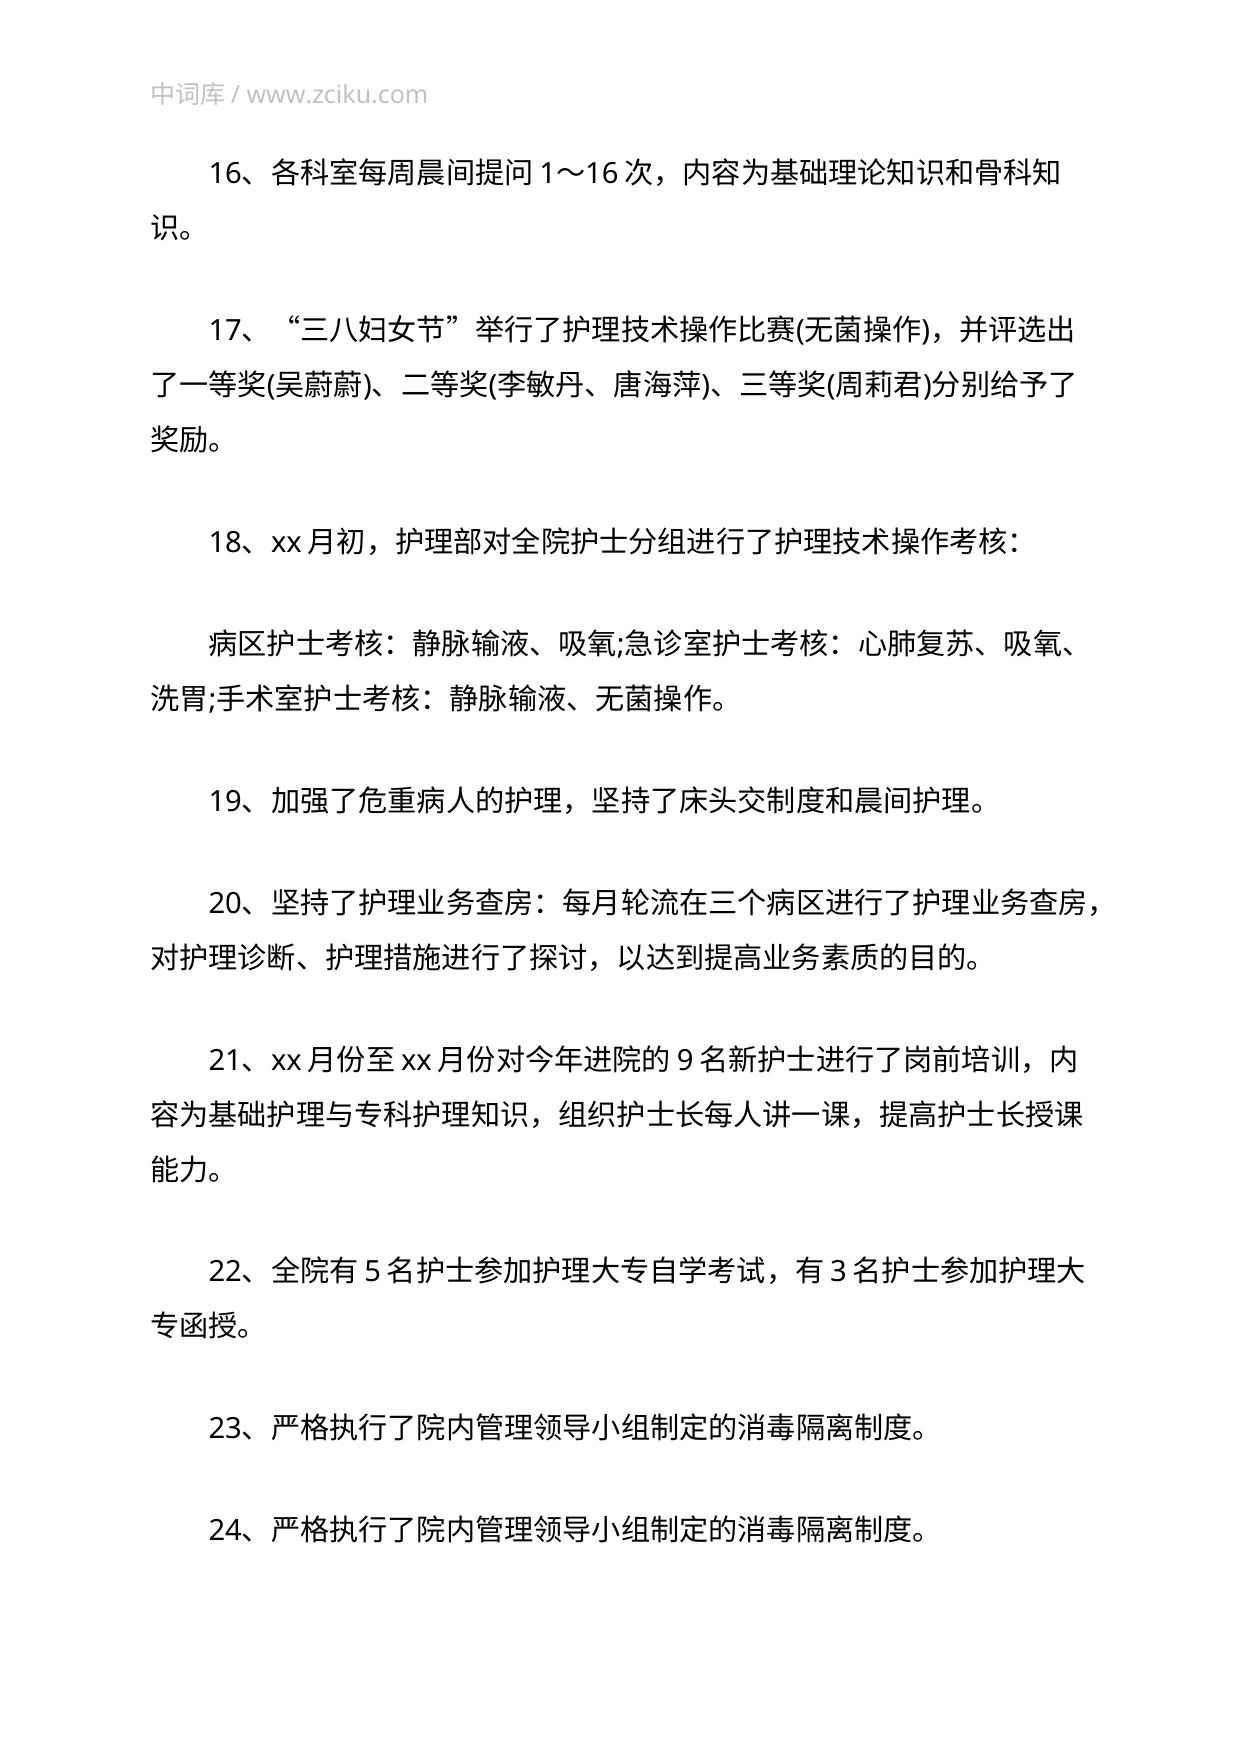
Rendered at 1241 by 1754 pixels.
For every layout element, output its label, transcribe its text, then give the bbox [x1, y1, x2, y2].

text 18、xx月初，护理部对全院护士分组进行了护理技术操作考核： [150, 518, 1090, 561]
text 24、严格执行了院内管理领导小组制定的消毒隔离制度。 [150, 1507, 1090, 1549]
text 22、全院有5名护士参加护理大专自学考试，有3名护士参加护理大专函授。 [150, 1248, 1090, 1345]
text 23、严格执行了院内管理领导小组制定的消毒隔离制度。 [150, 1405, 1090, 1447]
text 病区护士考核：静脉输液、吸氧;急诊室护士考核：心肺复苏、吸氧、洗胃;手术室护士考核：静脉输液、无菌操作。 [150, 621, 1090, 718]
text 19、加强了危重病人的护理，坚持了床头交制度和晨间护理。 [150, 777, 1090, 820]
text 20、坚持了护理业务查房：每月轮流在三个病区进行了护理业务查房，对护理诊断、护理措施进行了探讨，以达到提高业务素质的目的。 [150, 879, 1090, 977]
text 17、“三八妇女节”举行了护理技术操作比赛(无菌操作)，并评选出了一等奖(吴蔚蔚)、二等奖(李敏丹、唐海萍)、三等奖(周莉君)分别给予了奖励。 [150, 307, 1090, 459]
text 21、xx月份至xx月份对今年进院的9名新护士进行了岗前培训，内容为基础护理与专科护理知识，组织护士长每人讲一课，提高护士长授课能力。 [150, 1036, 1090, 1188]
text 16、各科室每周晨间提问1～16次，内容为基础理论知识和骨科知识。 [150, 150, 1090, 247]
